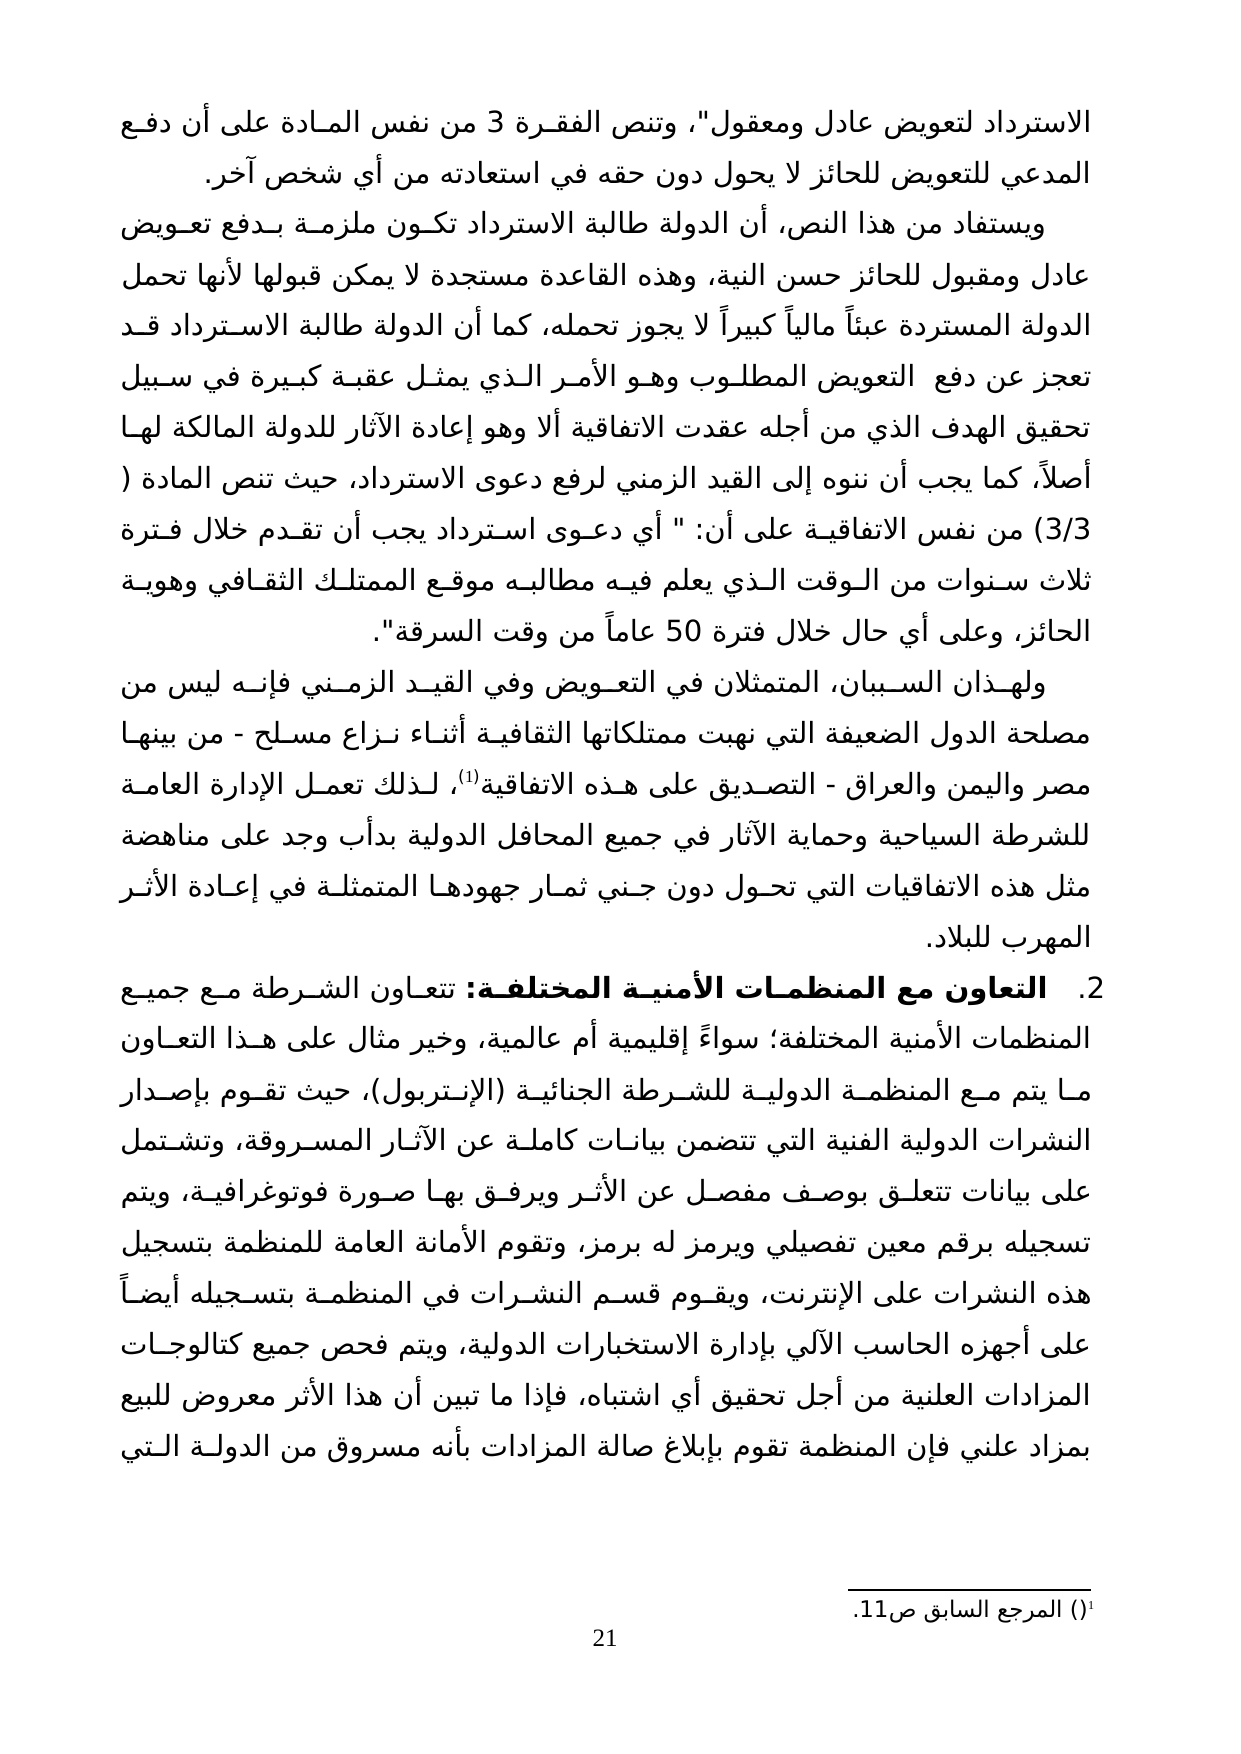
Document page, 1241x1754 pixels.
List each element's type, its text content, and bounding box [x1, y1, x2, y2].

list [120, 971, 1092, 1463]
text ولهذان السببان، المتمثلان في التعويض وفي القيد الزمني فإنه ليس من مصلحة الدول الضعيفة التي نهبت ممتلكاتها الثقافية أثناء نزاع مسلح - من بينها مصر واليمن والعراق - التصديق على هذه الاتفاقية()، لذلك تعمل الإدارة العامة للشرطة السياحية وحماية الآثار في جميع المحافل الدولية بدأب وجد على مناهضة مثل هذه الاتفاقيات التي تحول دون جني ثمار جهودها المتمثلة في إعادة الأثر المهرب للبلاد. [120, 665, 1092, 954]
text ويستفاد من هذا النص، أن الدولة طالبة الاسترداد تكون ملزمة بدفع تعويض عادل ومقبول للحائز حسن النية، وهذه القاعدة مستجدة لا يمكن قبولها لأنها تحمل الدولة المستردة عبئاً مالياً كبيراً لا يجوز تحمله، كما أن الدولة طالبة الاسترداد قد تعجز عن دفع التعويض المطلوب وهو الأمر الذي يمثل عقبة كبيرة في سبيل تحقيق الهدف الذي من أجله عقدت الاتفاقية ألا وهو إعادة الآثار للدولة المالكة لها أصلاً، كما يجب أن ننوه إلى القيد الزمني لرفع دعوى الاسترداد، حيث تنص المادة (3/3) من نفس الاتفاقية على أن: " أي دعوى استرداد يجب أن تقدم خلال فترة ثلاث سنوات من الوقت الذي يعلم فيه مطالبه موقع الممتلك الثقافي وهوية الحائز، وعلى أي حال خلال فترة 50 عاماً من وقت السرقة". [120, 207, 1092, 648]
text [120, 105, 1092, 190]
